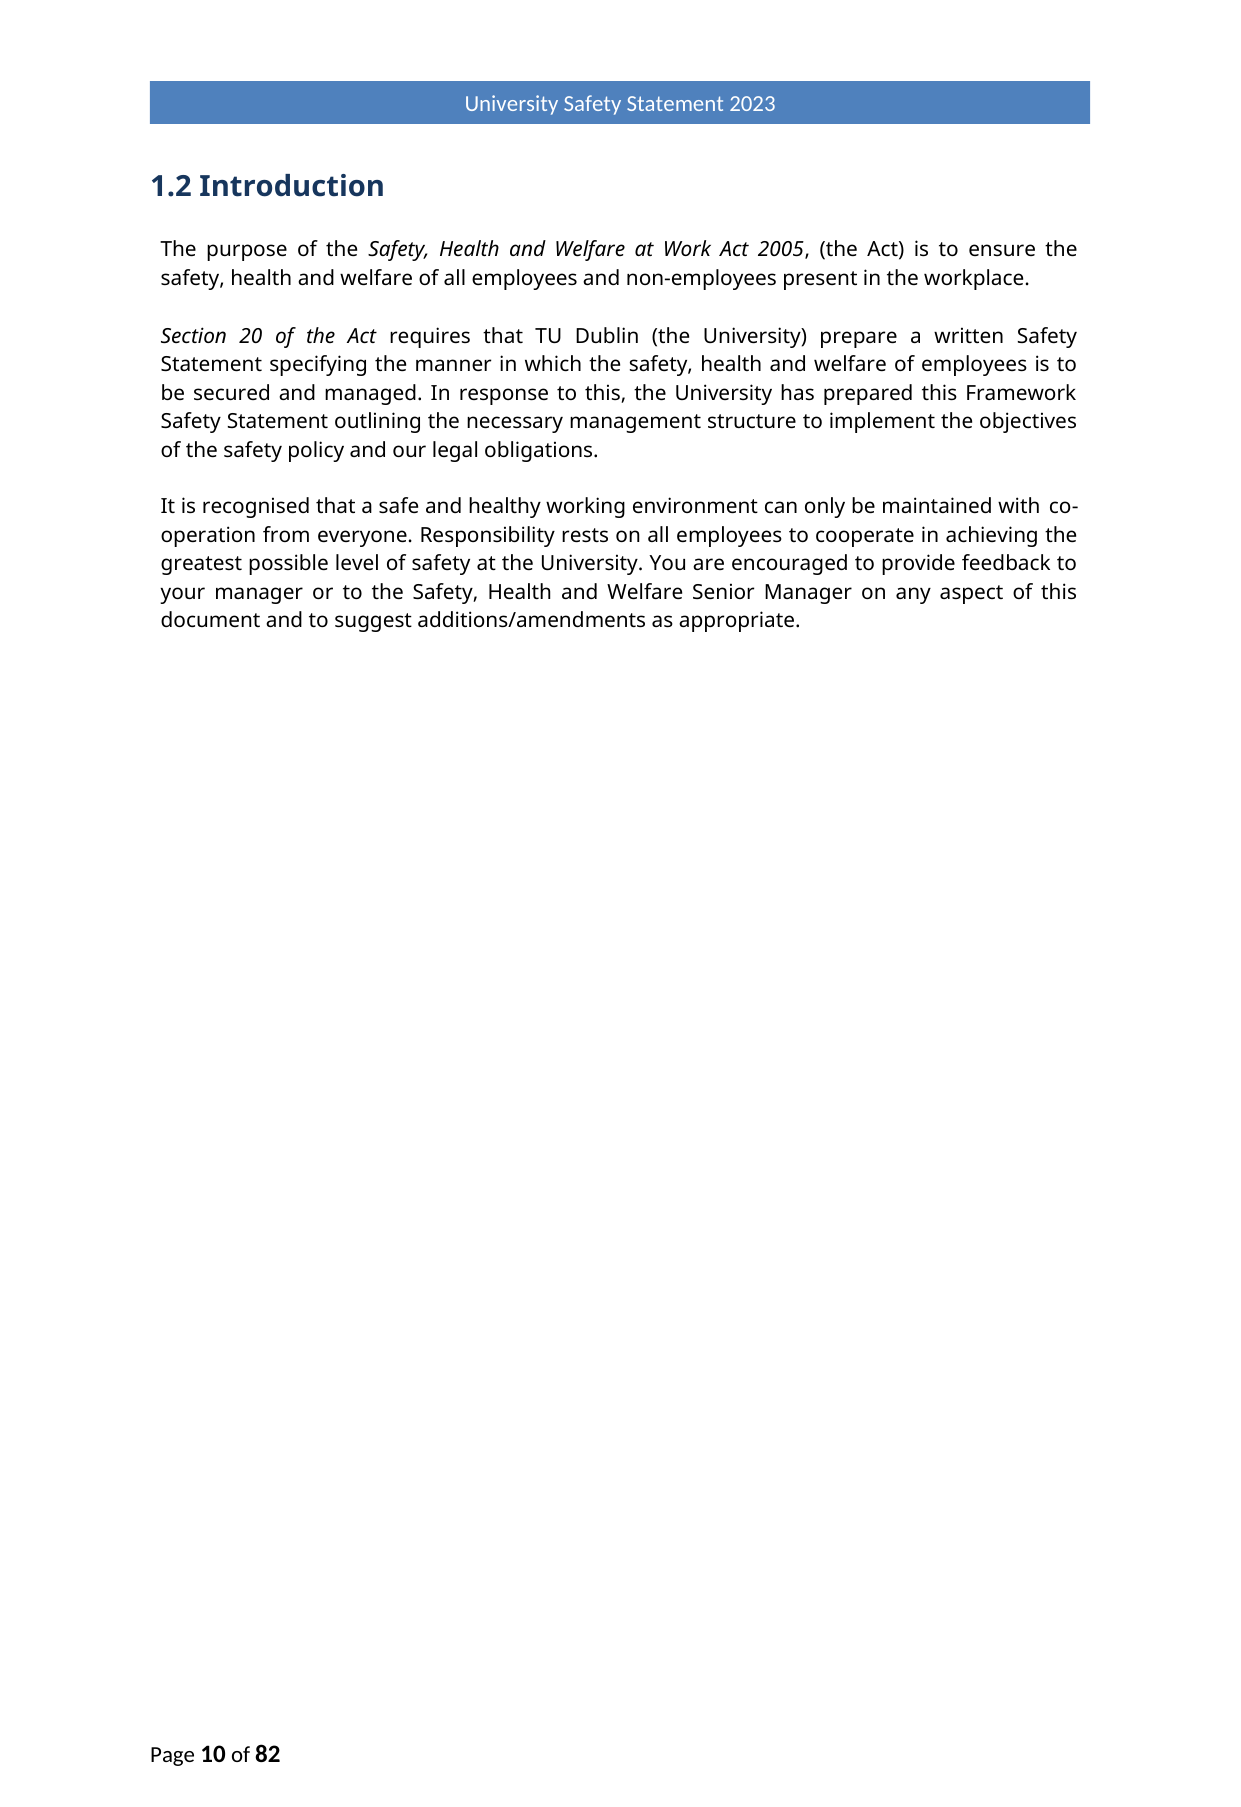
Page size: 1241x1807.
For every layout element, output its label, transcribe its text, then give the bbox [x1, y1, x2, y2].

text It is recognised that a safe and healthy working environment can only be maintained with co- operation from everyone. Responsibility rests on all employees to cooperate in achieving the greatest possible level of safety at the University. You are encouraged to provide feedback to your manager or to the Safety, Health and Welfare Senior Manager on any aspect of this document and to suggest additions/amendments as appropriate. [160, 492, 1078, 634]
text The purpose of the Safety, Health and Welfare at Work Act 2005, (the Act) is to ensure the safety, health and welfare of all employees and non-employees present in the workplace. [160, 234, 1078, 291]
subtitle 1.2 Introduction [150, 165, 1090, 205]
text Section 20 of the Act requires that TU Dublin (the University) prepare a written Safety Statement specifying the manner in which the safety, health and welfare of employees is to be secured and managed. In response to this, the University has prepared this Framework Safety Statement outlining the necessary management structure to implement the objectives of the safety policy and our legal obligations. [160, 321, 1078, 463]
